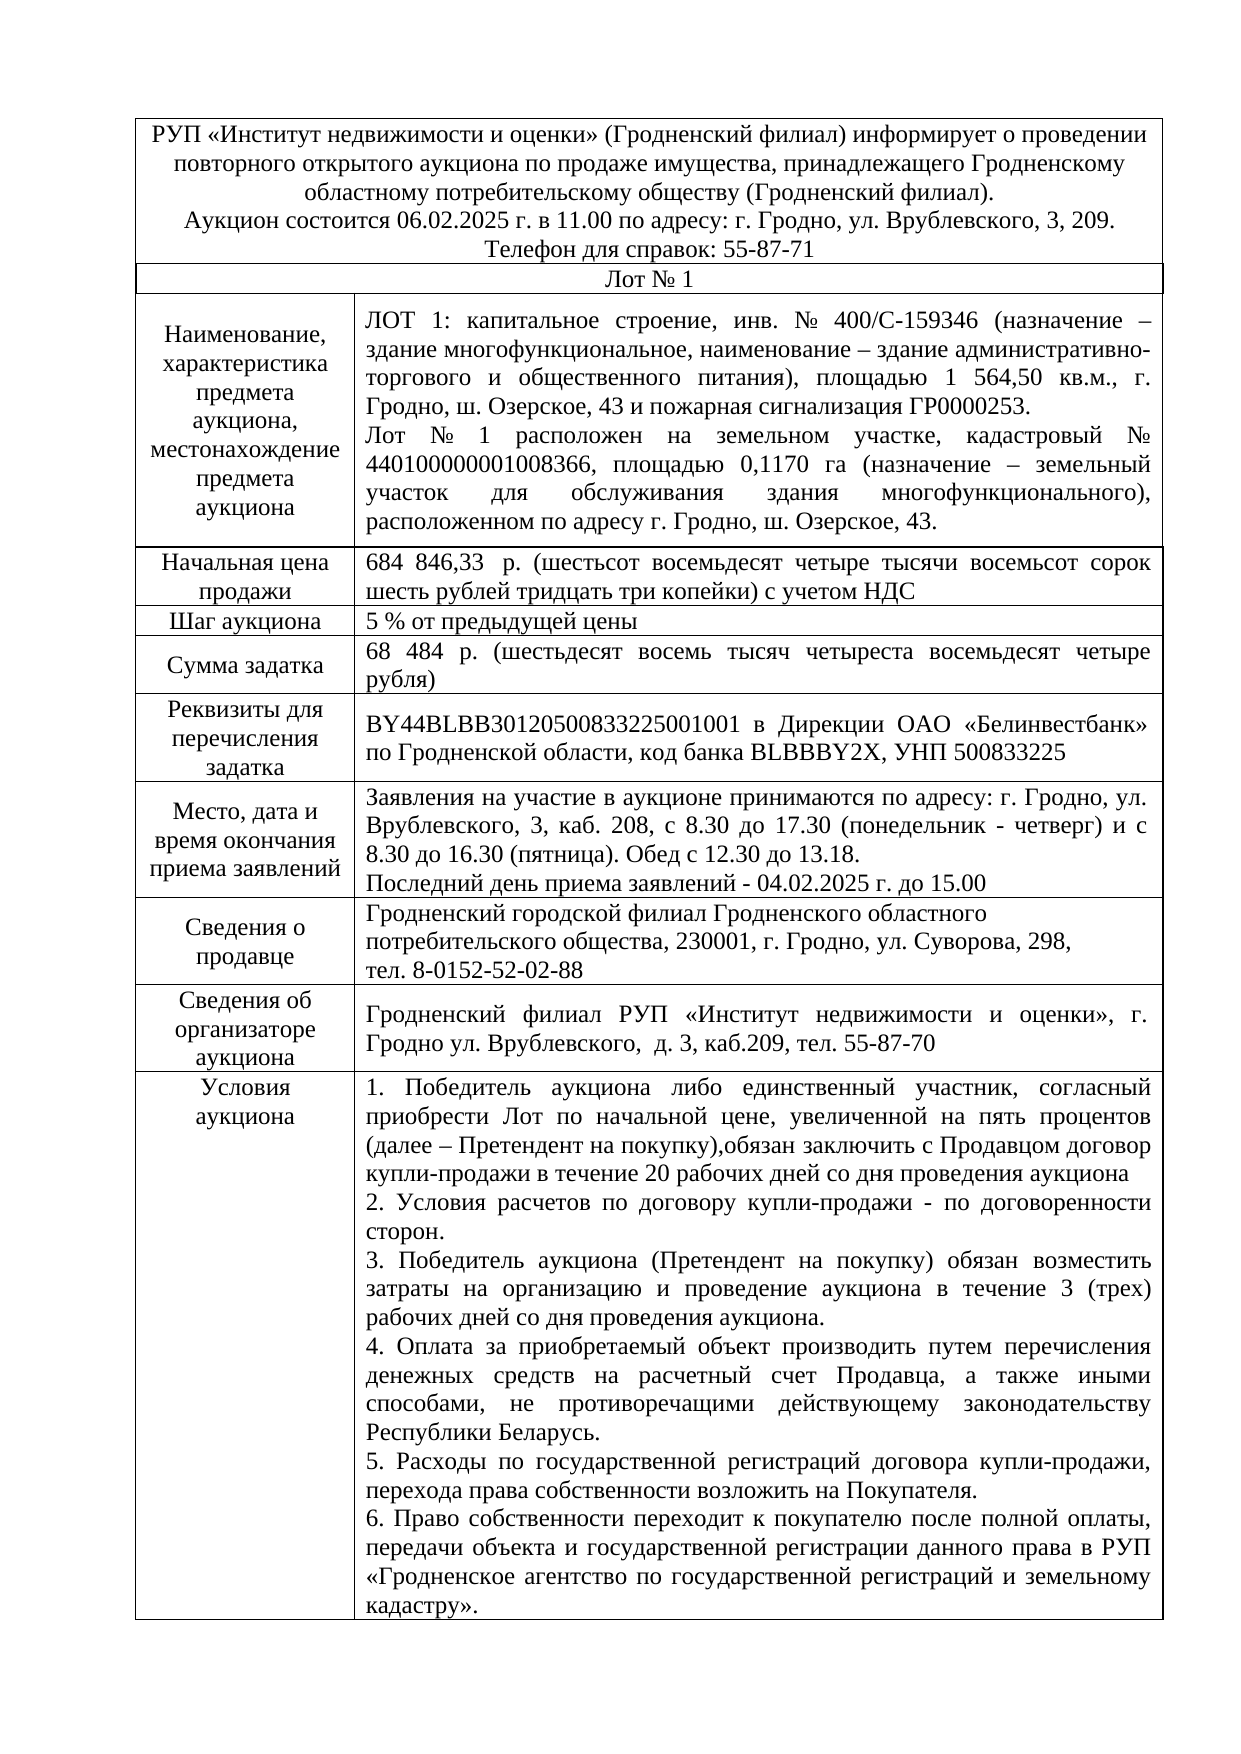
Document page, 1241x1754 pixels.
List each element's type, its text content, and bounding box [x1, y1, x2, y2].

table_cell Начальная цена продажи [136, 548, 354, 605]
table_cell Гродненский филиал РУП «Институт недвижимости и оценки», г. Гродно ул. Врублевского, д. 3, каб.209, тел. 55-87-70 [355, 985, 1162, 1071]
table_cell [355, 1072, 1162, 1618]
table_cell Сумма задатка [136, 636, 354, 693]
table_cell Гродненский городской филиал Гродненского областного потребительского общества, 230001, г. Гродно, ул. Суворова, 298, тел. 8-0152-52-02-88 [355, 898, 1162, 984]
table_cell Сведения об организаторе аукциона [136, 985, 354, 1071]
table_cell Условия аукциона [136, 1072, 354, 1618]
table_cell Наименование, характеристика предмета аукциона, местонахождение предмета аукциона [136, 294, 354, 546]
table_cell ЛОТ 1: капитальное строение, инв. № 400/С-159346 (назначение – здание многофункциональное, наименование – здание административно-торгового и общественного питания), площадью 1 564,50 кв.м., г. Гродно, ш. Озерское, 43 и пожарная сигнализация ГР0000253. Лот № 1 расположен на земельном участке, кадастровый № 440100000001008366, площадью 0,1170 га (назначение – земельный участок для обслуживания здания многофункционального), расположенном по адресу г. Гродно, ш. Озерское, 43. [355, 294, 1162, 546]
table_cell 684 846,33 р. (шестьсот восемьдесят четыре тысячи восемьсот сорок шесть рублей тридцать три копейки) с учетом НДС [916, 548, 1162, 605]
table_cell Заявления на участие в аукционе принимаются по адресу: г. Гродно, ул. Врублевского, 3, каб. 208, с 8.30 до 17.30 (понедельник - четверг) и с 8.30 до 16.30 (пятница). Обед с 12.30 до 13.18. Последний день приема заявлений - 04.02.2025 г. до 15.00 [355, 782, 1162, 897]
table_cell BY44BLBB30120500833225001001 в Дирекции ОАО «Белинвестбанк» по Гродненской области, код банка BLBBBY2X, УНП 500833225 [355, 694, 1162, 781]
table_header РУП «Институт недвижимости и оценки» (Гродненский филиал) информирует о проведении повторного открытого аукциона по продаже имущества, принадлежащего Гродненскому областному потребительскому обществу (Гродненский филиал). Аукцион состоится 06.02.2025 г. в 11.00 по адресу: г. Гродно, ул. Врублевского, 3, 209. Телефон для справок: 55-87-71 [136, 119, 1162, 263]
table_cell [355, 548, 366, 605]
table_cell Сведения о продавце [136, 898, 354, 984]
table_cell Лот № 1 [137, 264, 1162, 293]
table_cell 5 % от предыдущей цены [355, 606, 1162, 635]
table_cell Шаг аукциона [136, 606, 354, 635]
table_cell 68 484 р. (шестьдесят восемь тысяч четыреста восемьдесят четыре рубля) [355, 636, 1162, 693]
table_cell Реквизиты для перечисления задатка [136, 694, 354, 781]
table_cell Место, дата и время окончания приема заявлений [136, 782, 354, 897]
